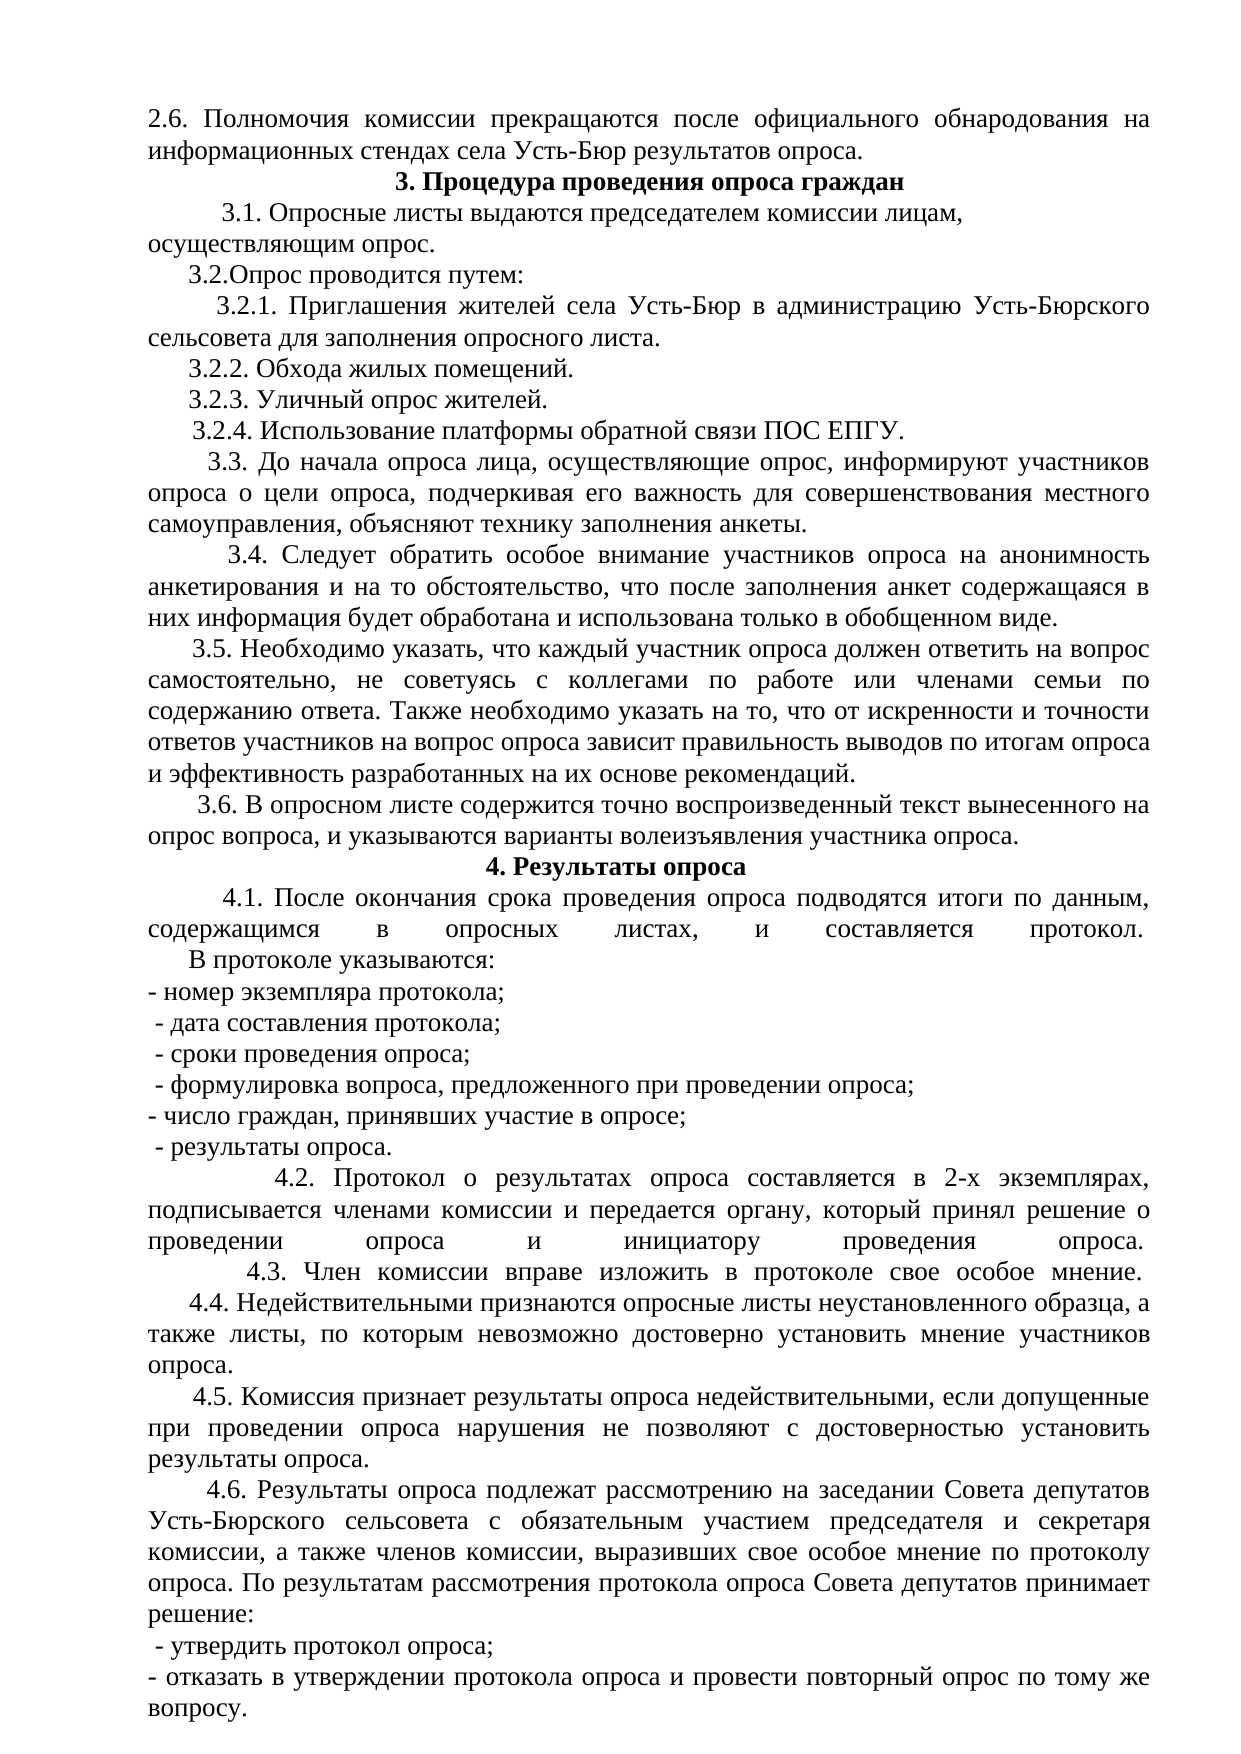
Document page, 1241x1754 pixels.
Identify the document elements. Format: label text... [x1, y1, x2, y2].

text 2.6. Полномочия комиссии прекращаются после официального обнародования на информационных стендах села Усть-Бюр результатов опроса. [148, 103, 1152, 165]
text - число граждан, принявших участие в опросе; [148, 1099, 1152, 1130]
text - результаты опроса. [148, 1130, 1152, 1162]
text 3.2.1. Приглашения жителей села Усть-Бюр в администрацию Усть-Бюрского сельсовета для заполнения опросного листа. [148, 289, 1152, 352]
text 3.6. В опросном листе содержится точно воспроизведенный текст вынесенного на опрос вопроса, и указываются варианты волеизъявления участника опроса. [148, 788, 1152, 850]
text - дата составления протокола; [148, 1006, 1152, 1037]
text 3. Процедура проведения опроса граждан [148, 165, 1152, 196]
text - формулировка вопроса, предложенного при проведении опроса; [148, 1068, 1152, 1099]
text 4.2. Протокол о результатах опроса составляется в 2-х экземплярах, подписывается членами комиссии и передается органу, который принял решение о проведении опроса и инициатору проведения опроса. 4.3. Член комиссии вправе изложить в протоколе свое особое мнение. 4.4. Недействительными признаются опросные листы неустановленного образца, а также листы, по которым невозможно достоверно установить мнение участников опроса. [148, 1162, 1152, 1379]
text 3.1. Опросные листы выдаются председателем комиссии лицам, осуществляющим опрос. 3.2.Опрос проводится путем: [148, 196, 1152, 289]
text - отказать в утверждении протокола опроса и провести повторный опрос по тому же вопросу. [148, 1660, 1152, 1722]
text 4.1. После окончания срока проведения опроса подводятся итоги по данным, содержащимся в опросных листах, и составляется протокол. В протоколе указываются: [148, 881, 1152, 975]
text 4.5. Комиссия признает результаты опроса недействительными, если допущенные при проведении опроса нарушения не позволяют с достоверностью установить результаты опроса. [148, 1379, 1152, 1473]
text 4. Результаты опроса [148, 850, 1152, 881]
text 3.2.4. Использование платформы обратной связи ПОС ЕПГУ. [148, 414, 1152, 445]
text 4.6. Результаты опроса подлежат рассмотрению на заседании Совета депутатов Усть-Бюрского сельсовета с обязательным участием председателя и секретаря комиссии, а также членов комиссии, выразивших свое особое мнение по протоколу опроса. По результатам рассмотрения протокола опроса Совета депутатов принимает решение: [148, 1473, 1152, 1629]
text 3.2.2. Обхода жилых помещений. [148, 352, 1152, 383]
text - утвердить протокол опроса; [148, 1629, 1152, 1660]
text 3.3. До начала опроса лица, осуществляющие опрос, информируют участников опроса о цели опроса, подчеркивая его важность для совершенствования местного самоуправления, объясняют технику заполнения анкеты. [148, 445, 1152, 539]
text 3.2.3. Уличный опрос жителей. [148, 383, 1152, 414]
text - номер экземпляра протокола; [148, 975, 1152, 1006]
text 3.5. Необходимо указать, что каждый участник опроса должен ответить на вопрос самостоятельно, не советуясь с коллегами по работе или членами семьи по содержанию ответа. Также необходимо указать на то, что от искренности и точности ответов участников на вопрос опроса зависит правильность выводов по итогам опроса и эффективность разработанных на их основе рекомендаций. [148, 632, 1152, 788]
text 3.4. Следует обратить особое внимание участников опроса на анонимность анкетирования и на то обстоятельство, что после заполнения анкет содержащаяся в них информация будет обработана и использована только в обобщенном виде. [148, 539, 1152, 632]
text - сроки проведения опроса; [148, 1037, 1152, 1068]
